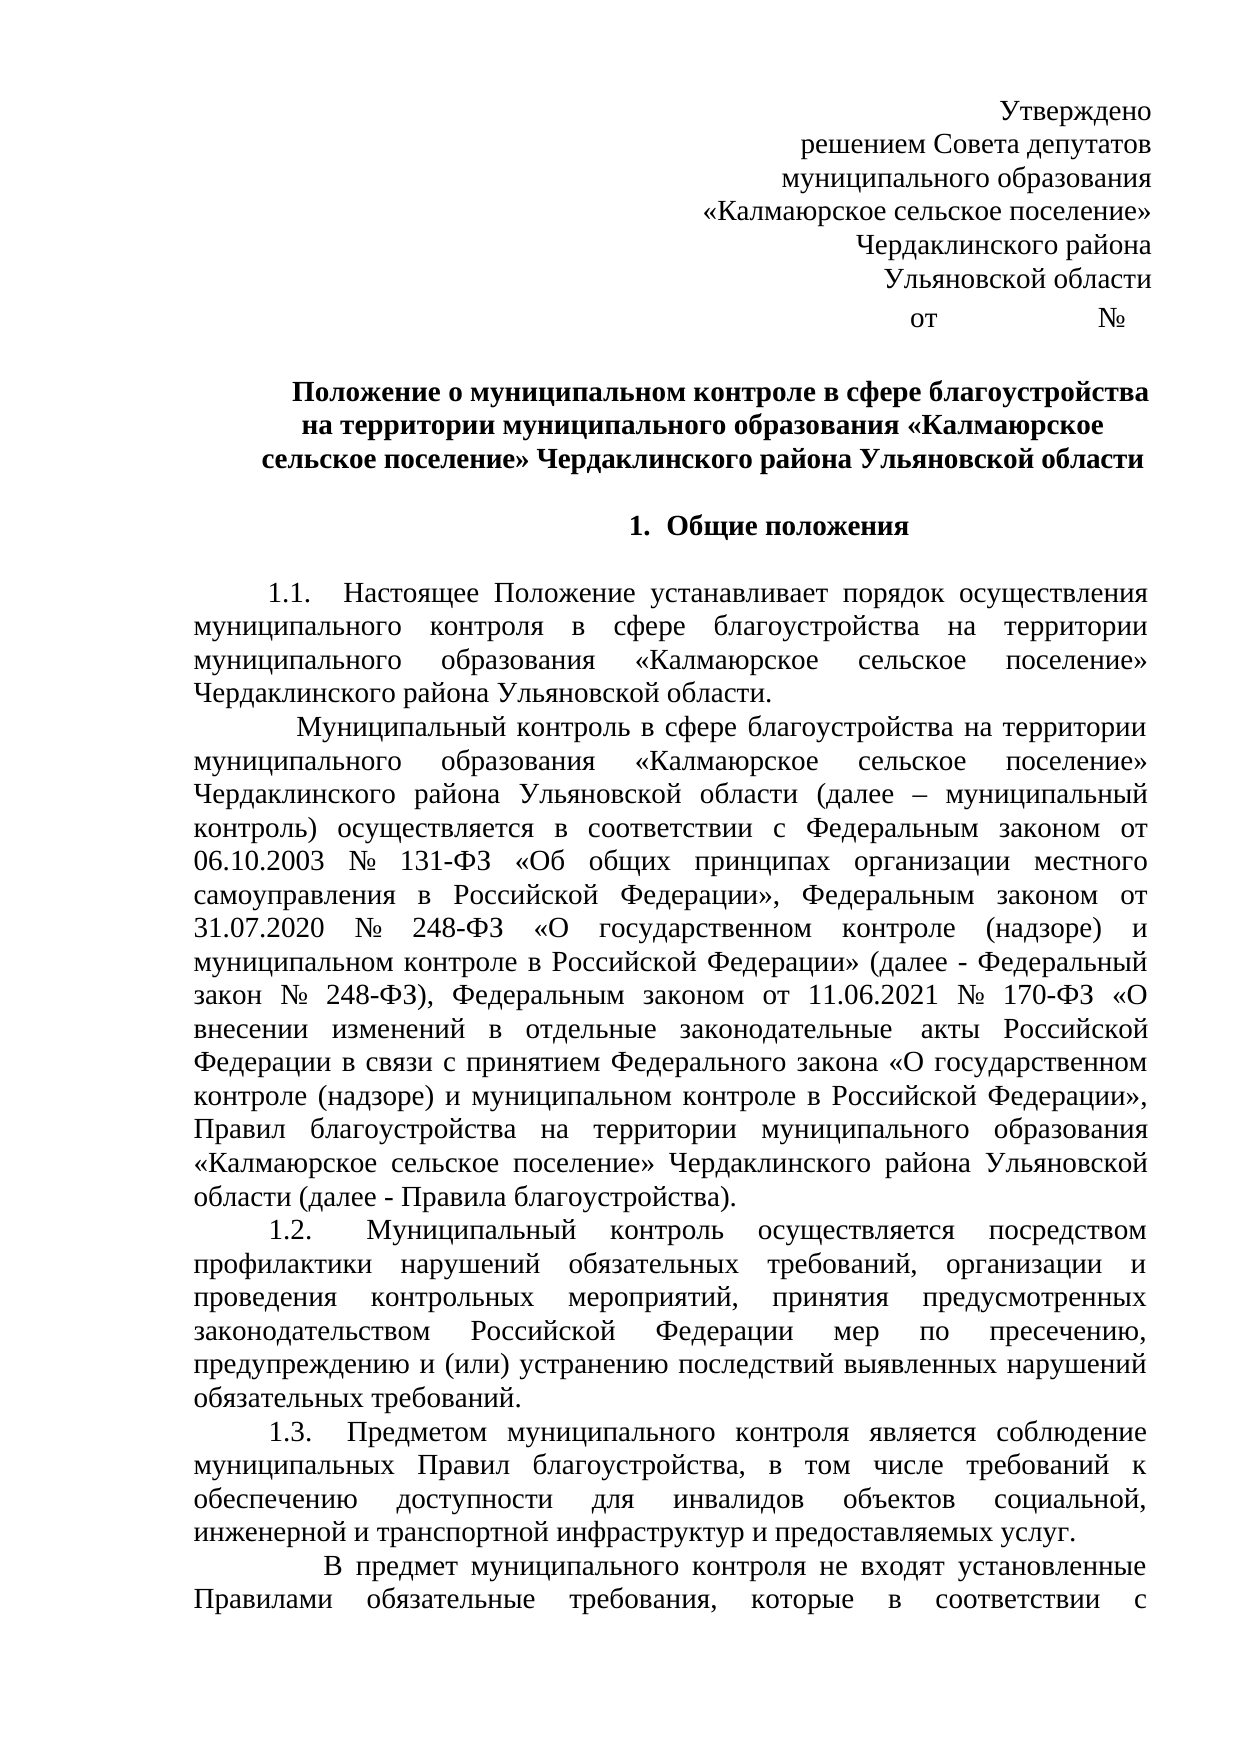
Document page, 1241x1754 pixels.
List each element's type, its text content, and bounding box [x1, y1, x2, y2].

text Ульяновской области [177, 261, 1152, 294]
text Положение о муниципальном контроле в сфере благоустройства на территории муниципального образования «Калмаюрское сельское поселение» Чердаклинского района Ульяновской области [254, 374, 1152, 474]
text Утверждено [177, 93, 1152, 126]
list Настоящее Положение устанавливает порядок осуществления муниципального контроля в сфере благоустройства на территории муниципального образования «Калмаюрское сельское поселение» Чердаклинского района Ульяновской области. [193, 575, 1149, 709]
list Общие положения [628, 508, 1152, 542]
text решением Совета депутатов [177, 126, 1152, 160]
text «Калмаюрское сельское поселение» [177, 193, 1152, 227]
text муниципального образования [177, 160, 1152, 193]
text Муниципальный контроль в сфере благоустройства на территории муниципального образования «Калмаюрское сельское поселение» Чердаклинского района Ульяновской области (далее – муниципальный контроль) осуществляется в соответствии с Федеральным законом от 06.10.2003 № 131-ФЗ «Об общих принципах организации местного самоуправления в Российской Федерации», Федеральным законом от 31.07.2020 № 248-ФЗ «О государственном контроле (надзоре) и муниципальном контроле в Российской Федерации» (далее - Федеральный закон № 248-ФЗ), Федеральным законом от 11.06.2021 № 170-ФЗ «О внесении изменений в отдельные законодательные акты Российской Федерации в связи с принятием Федерального закона «О государственном контроле (надзоре) и муниципальном контроле в Российской Федерации», Правил благоустройства на территории муниципального образования «Калмаюрское сельское поселение» Чердаклинского района Ульяновской области (далее - Правила благоустройства). [193, 709, 1149, 1212]
text Чердаклинского района [177, 227, 1152, 261]
text от № [837, 301, 1148, 334]
list Предметом муниципального контроля является соблюдение муниципальных Правил благоустройства, в том числе требований к обеспечению доступности для инвалидов объектов социальной, инженерной и транспортной инфраструктур и предоставляемых услуг. [193, 1414, 1148, 1548]
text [193, 1548, 1148, 1615]
list Муниципальный контроль осуществляется посредством профилактики нарушений обязательных требований, организации и проведения контрольных мероприятий, принятия предусмотренных законодательством Российской Федерации мер по пресечению, предупреждению и (или) устранению последствий выявленных нарушений обязательных требований. [193, 1212, 1147, 1413]
